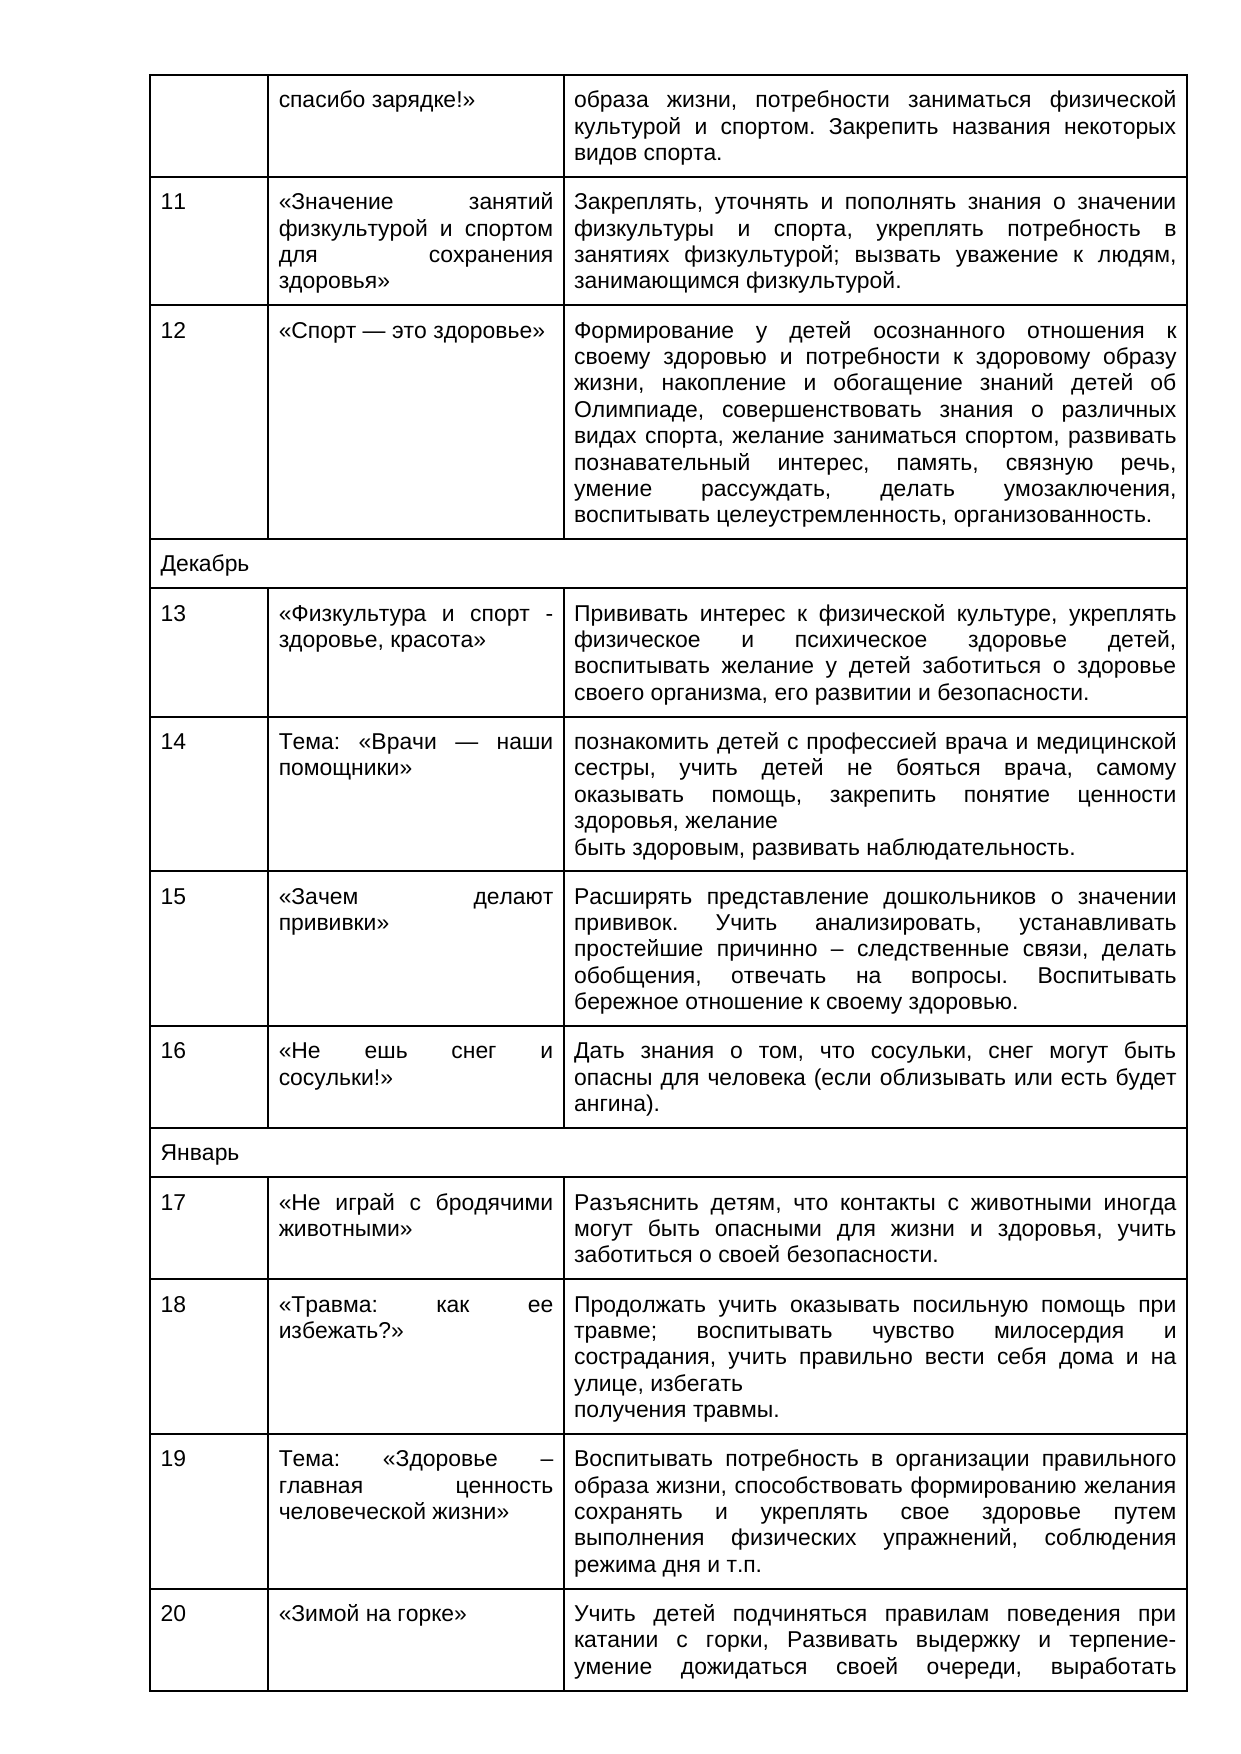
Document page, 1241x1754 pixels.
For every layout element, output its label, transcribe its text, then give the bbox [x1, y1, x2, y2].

table_cell 19 [151, 1435, 267, 1587]
table_cell 12 [151, 306, 267, 538]
table_cell «Зачем делают прививки» [269, 872, 563, 1025]
table_cell 11 [151, 178, 267, 304]
table_cell 14 [151, 718, 267, 870]
table_cell «Травма: как ее избежать?» [269, 1280, 563, 1433]
table_cell Тема: «Здоровье – главная ценность человеческой жизни» [269, 1435, 563, 1587]
table_cell Формирование у детей осознанного отношения к своему здоровью и потребности к здоровому образу жизни, накопление и обогащение знаний детей об Олимпиаде, совершенствовать знания о различных видах спорта, желание заниматься спортом, развивать познавательный интерес, память, связную речь, умение рассуждать, делать умозаключения, воспитывать целеустремленность, организованность. [565, 306, 1186, 538]
table_cell Январь [151, 1129, 1186, 1176]
table_cell 17 [151, 1178, 267, 1278]
table_cell Расширять представление дошкольников о значении прививок. Учить анализировать, устанавливать простейшие причинно – следственные связи, делать обобщения, отвечать на вопросы. Воспитывать бережное отношение к своему здоровью. [565, 872, 1186, 1025]
table_cell Закреплять, уточнять и пополнять знания о значении физкультуры и спорта, укреплять потребность в занятиях физкультурой; вызвать уважение к людям, занимающимся физкультурой. [565, 178, 1186, 304]
table_cell 18 [151, 1280, 267, 1433]
table_cell 15 [151, 872, 267, 1025]
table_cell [565, 76, 1186, 176]
table_cell Декабрь [151, 540, 1186, 587]
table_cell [565, 1590, 1186, 1689]
table_cell Прививать интерес к физической культуре, укреплять физическое и психическое здоровье детей, воспитывать желание у детей заботиться о здоровье своего организма, его развитии и безопасности. [565, 589, 1186, 716]
table_cell Тема: «Врачи — наши помощники» [269, 718, 563, 870]
table_cell «Спорт — это здоровье» [269, 306, 563, 538]
table_cell «Значение занятий физкультурой и спортом для сохранения здоровья» [269, 178, 563, 304]
table_cell Разъяснить детям, что контакты с животными иногда могут быть опасными для жизни и здоровья, учить заботиться о своей безопасности. [565, 1178, 1186, 1278]
table_cell 13 [151, 589, 267, 716]
table_cell Продолжать учить оказывать посильную помощь при травме; воспитывать чувство милосердия и сострадания, учить правильно вести себя дома и на улице, избегать получения травмы. [565, 1280, 1186, 1433]
table_cell Дать знания о том, что сосульки, снег могут быть опасны для человека (если облизывать или есть будет ангина). [565, 1027, 1186, 1127]
table_cell Воспитывать потребность в организации правильного образа жизни, способствовать формированию желания сохранять и укреплять свое здоровье путем выполнения физических упражнений, соблюдения режима дня и т.п. [565, 1435, 1186, 1587]
table_cell познакомить детей с профессией врача и медицинской сестры, учить детей не бояться врача, самому оказывать помощь, закрепить понятие ценности здоровья, желание быть здоровым, развивать наблюдательность. [565, 718, 1186, 870]
table_cell 10 [151, 76, 267, 176]
table_cell «Не играй с бродячими животными» [269, 1178, 563, 1278]
table_cell 20 [151, 1590, 267, 1689]
table_cell «Зимой на горке» [269, 1590, 563, 1689]
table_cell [269, 76, 563, 176]
table_cell «Физкультура и спорт - здоровье, красота» [269, 589, 563, 716]
table_cell 16 [151, 1027, 267, 1127]
table_cell «Не ешь снег и сосульки!» [269, 1027, 563, 1127]
